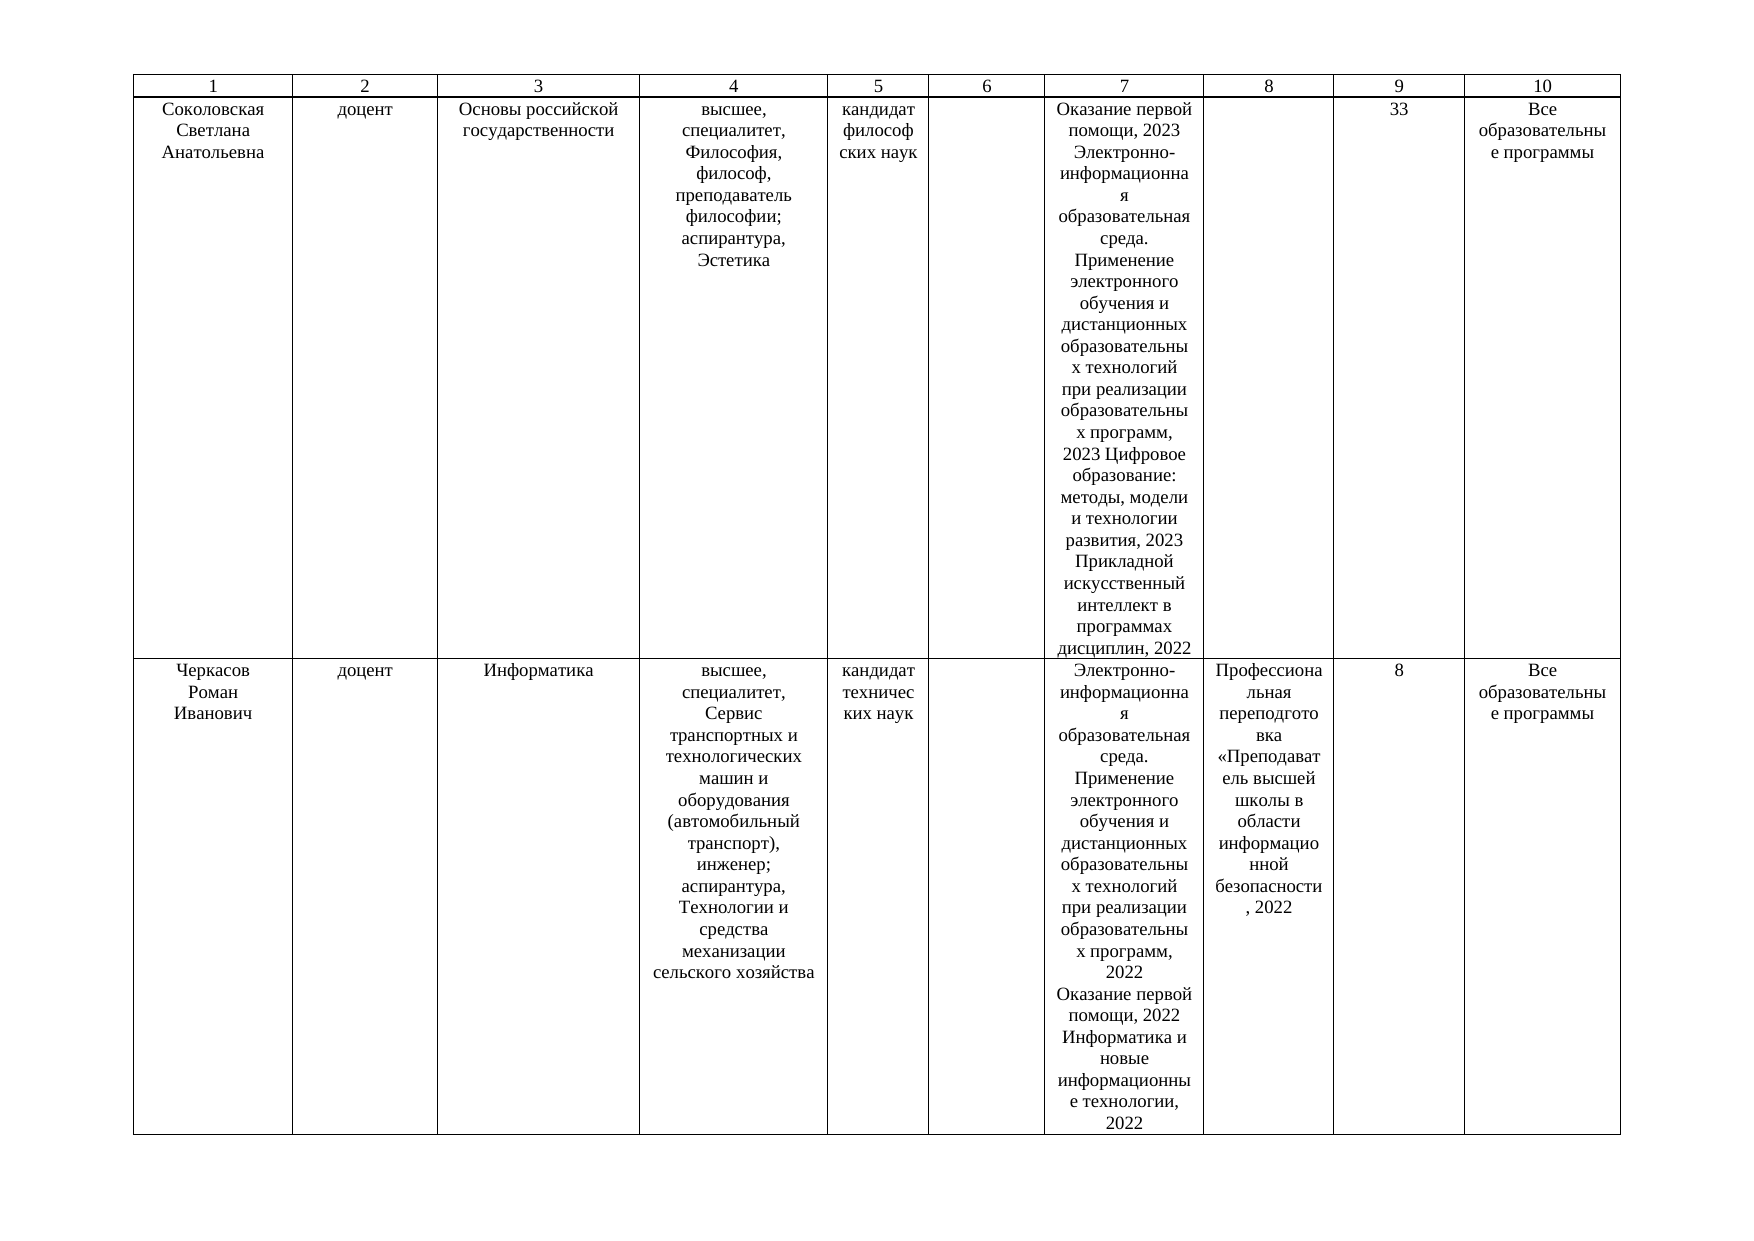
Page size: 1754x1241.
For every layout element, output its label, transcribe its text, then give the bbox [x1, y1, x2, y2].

table_header 10 [1465, 75, 1620, 96]
table_header 8 [1204, 75, 1333, 96]
table_cell Черкасов Роман Иванович [134, 659, 292, 1133]
table_cell кандидат философских наук [828, 98, 928, 658]
table_header 1 [134, 75, 292, 96]
table_header 7 [1045, 75, 1203, 96]
table_cell Электронно-информационная образовательная среда. Применение электронного обучения и дистанционных образовательных технологий при реализации образовательных программ, 2022 Оказание первой помощи, 2022 Информатика и новые информационные технологии, 2022 [1045, 659, 1203, 1133]
table_cell [1204, 98, 1333, 658]
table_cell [1465, 98, 1620, 658]
table_header 9 [1334, 75, 1464, 96]
table_cell Соколовская Светлана Анатольевна [134, 98, 292, 658]
table_cell 8 [1334, 659, 1464, 1133]
table_header 3 [438, 75, 639, 96]
table_cell Оказание первой помощи, 2023 Электронно-информационная образовательная среда. Применение электронного обучения и дистанционных образовательных технологий при реализации образовательных программ, 2023 Цифровое образование: методы, модели и технологии развития, 2023 Прикладной искусственный интеллект в программах дисциплин, 2022 [1045, 98, 1203, 658]
table_cell [929, 659, 1044, 1133]
table_cell Информатика [438, 659, 639, 1133]
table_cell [1465, 659, 1620, 1133]
table_header 2 [293, 75, 437, 96]
table_header 6 [929, 75, 1044, 96]
table_cell Основы российской государственности [438, 98, 639, 658]
table_cell Профессиональная переподготовка «Преподаватель высшей школы в области информационной безопасности, 2022 [1204, 659, 1333, 1133]
table_cell кандидат технических наук [828, 659, 928, 1133]
table_cell высшее, специалитет, Сервис транспортных и технологических машин и оборудования (автомобильный транспорт), инженер; аспирантура, Технологии и средства механизации сельского хозяйства [640, 659, 827, 1133]
table_cell 33 [1334, 98, 1464, 658]
table_header 5 [828, 75, 928, 96]
table_cell [929, 98, 1044, 658]
table_cell доцент [293, 98, 437, 658]
table_header 4 [640, 75, 827, 96]
table_cell доцент [293, 659, 437, 1133]
table_cell высшее, специалитет, Философия, философ, преподаватель философии; аспирантура, Эстетика [640, 98, 827, 658]
